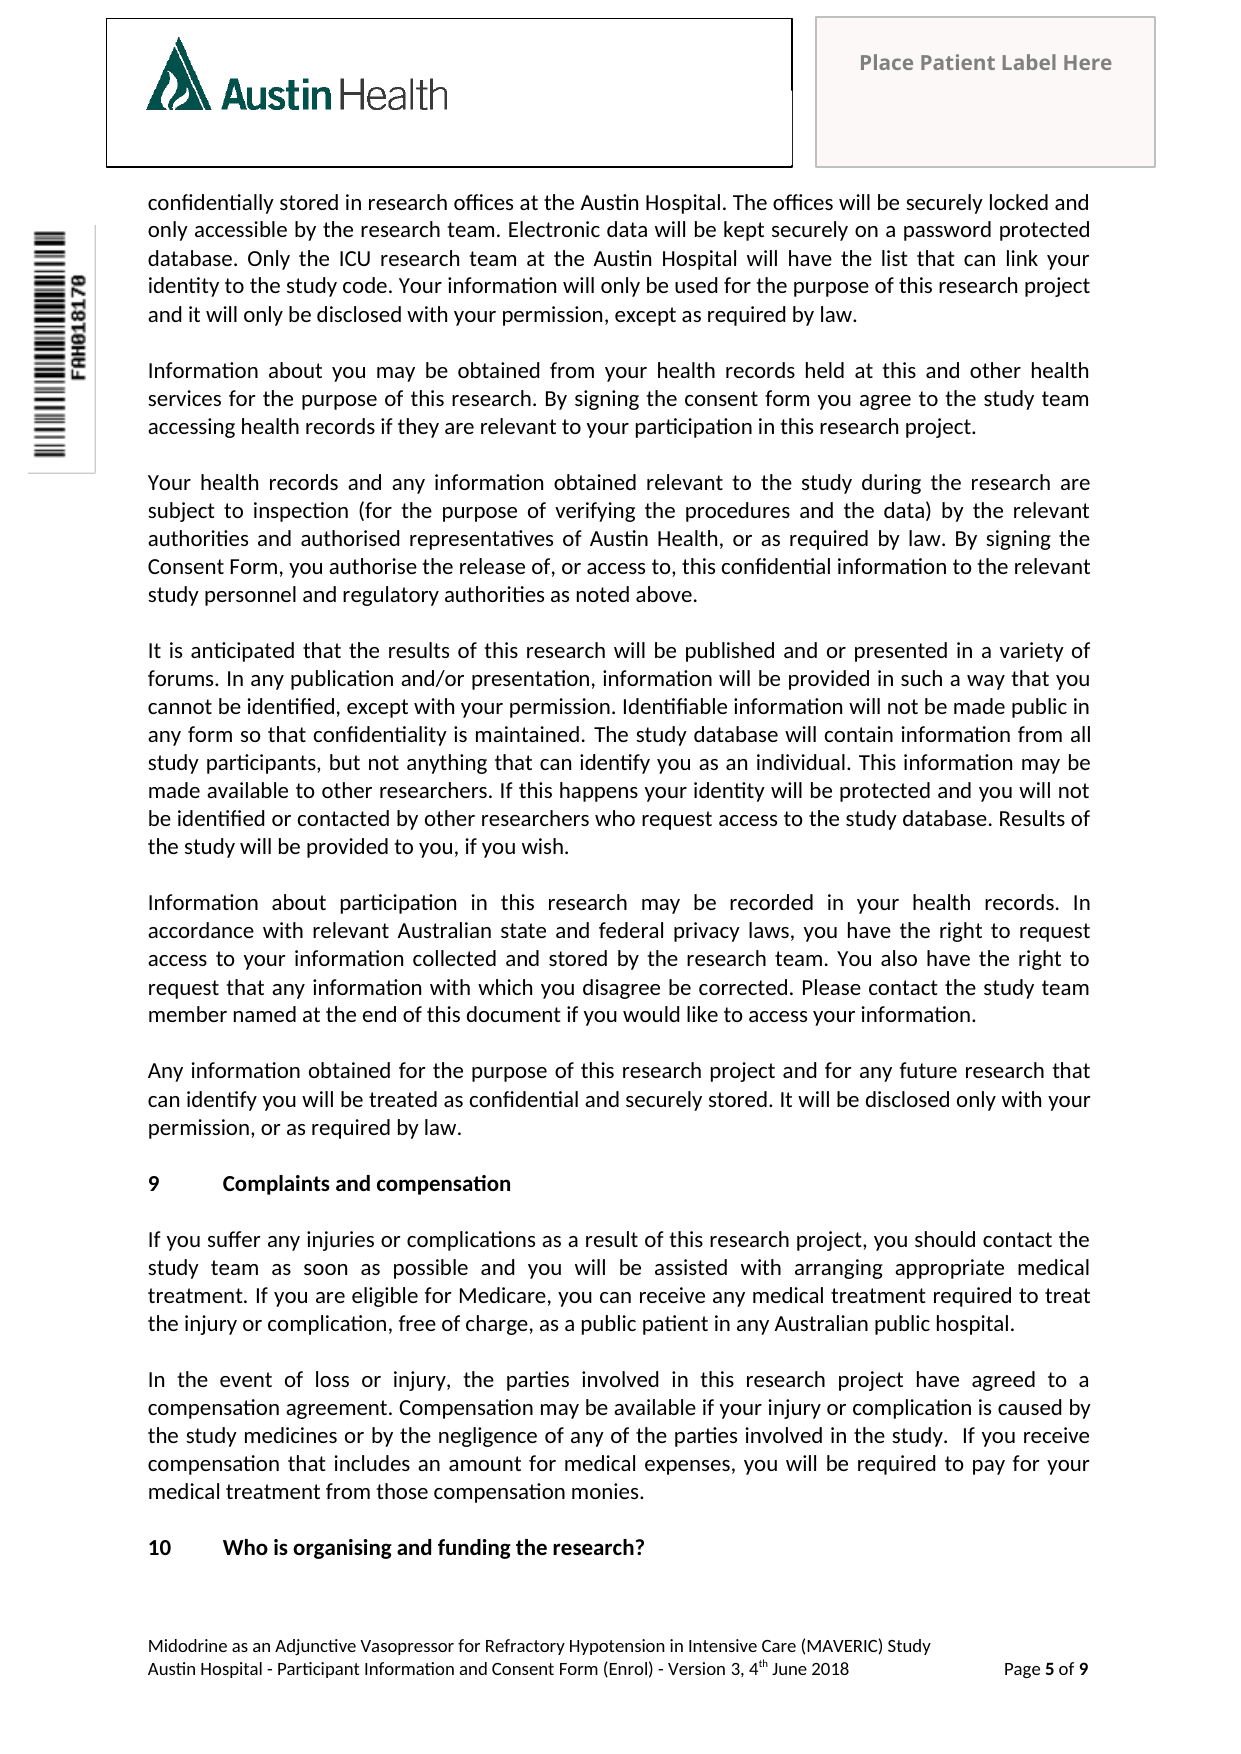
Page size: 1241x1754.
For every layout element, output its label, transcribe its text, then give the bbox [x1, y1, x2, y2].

text If you suffer any injuries or complications as a result of this research project, you should contact the study team as soon as possible and you will be assisted with arranging appropriate medical treatment. If you are eligible for Medicare, you can receive any medical treatment required to treat the injury or complication, free of charge, as a public patient in any Australian public hospital. [148, 1225, 1092, 1337]
text 9 Complaints and compensation [148, 1169, 1092, 1197]
text Information about you may be obtained from your health records held at this and other health services for the purpose of this research. By signing the consent form you agree to the study team accessing health records if they are relevant to your participation in this research project. [148, 356, 1092, 440]
picture [28, 225, 97, 475]
picture [143, 36, 447, 112]
text Information about participation in this research may be recorded in your health records. In accordance with relevant Australian state and federal privacy laws, you have the right to request access to your information collected and stored by the research team. You also have the right to request that any information with which you disagree be corrected. Please contact the study team member named at the end of this document if you would like to access your information. [148, 888, 1092, 1029]
text It is anticipated that the results of this research will be published and or presented in a variety of forums. In any publication and/or presentation, information will be provided in such a way that you cannot be identified, except with your permission. Identifiable information will not be made public in any form so that confidentiality is maintained. The study database will contain information from all study participants, but not anything that can identify you as an individual. This information may be made available to other researchers. If this happens your identity will be protected and you will not be identified or contacted by other researchers who request access to the study database. Results of the study will be provided to you, if you wish. [148, 636, 1092, 861]
text Your health records and any information obtained relevant to the study during the research are subject to inspection (for the purpose of verifying the procedures and the data) by the relevant authorities and authorised representatives of Austin Health, or as required by law. By signing the Consent Form, you authorise the release of, or access to, this confidential information to the relevant study personnel and regulatory authorities as noted above. [148, 468, 1092, 608]
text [148, 188, 1092, 328]
text 10 Who is organising and funding the research? [148, 1533, 1092, 1561]
text In the event of loss or injury, the parties involved in this research project have agreed to a compensation agreement. Compensation may be available if your injury or complication is caused by the study medicines or by the negligence of any of the parties involved in the study. If you receive compensation that includes an amount for medical expenses, you will be required to pay for your medical treatment from those compensation monies. [148, 1365, 1092, 1505]
text Any information obtained for the purpose of this research project and for any future research that can identify you will be treated as confidential and securely stored. It will be disclosed only with your permission, or as required by law. [148, 1057, 1092, 1141]
